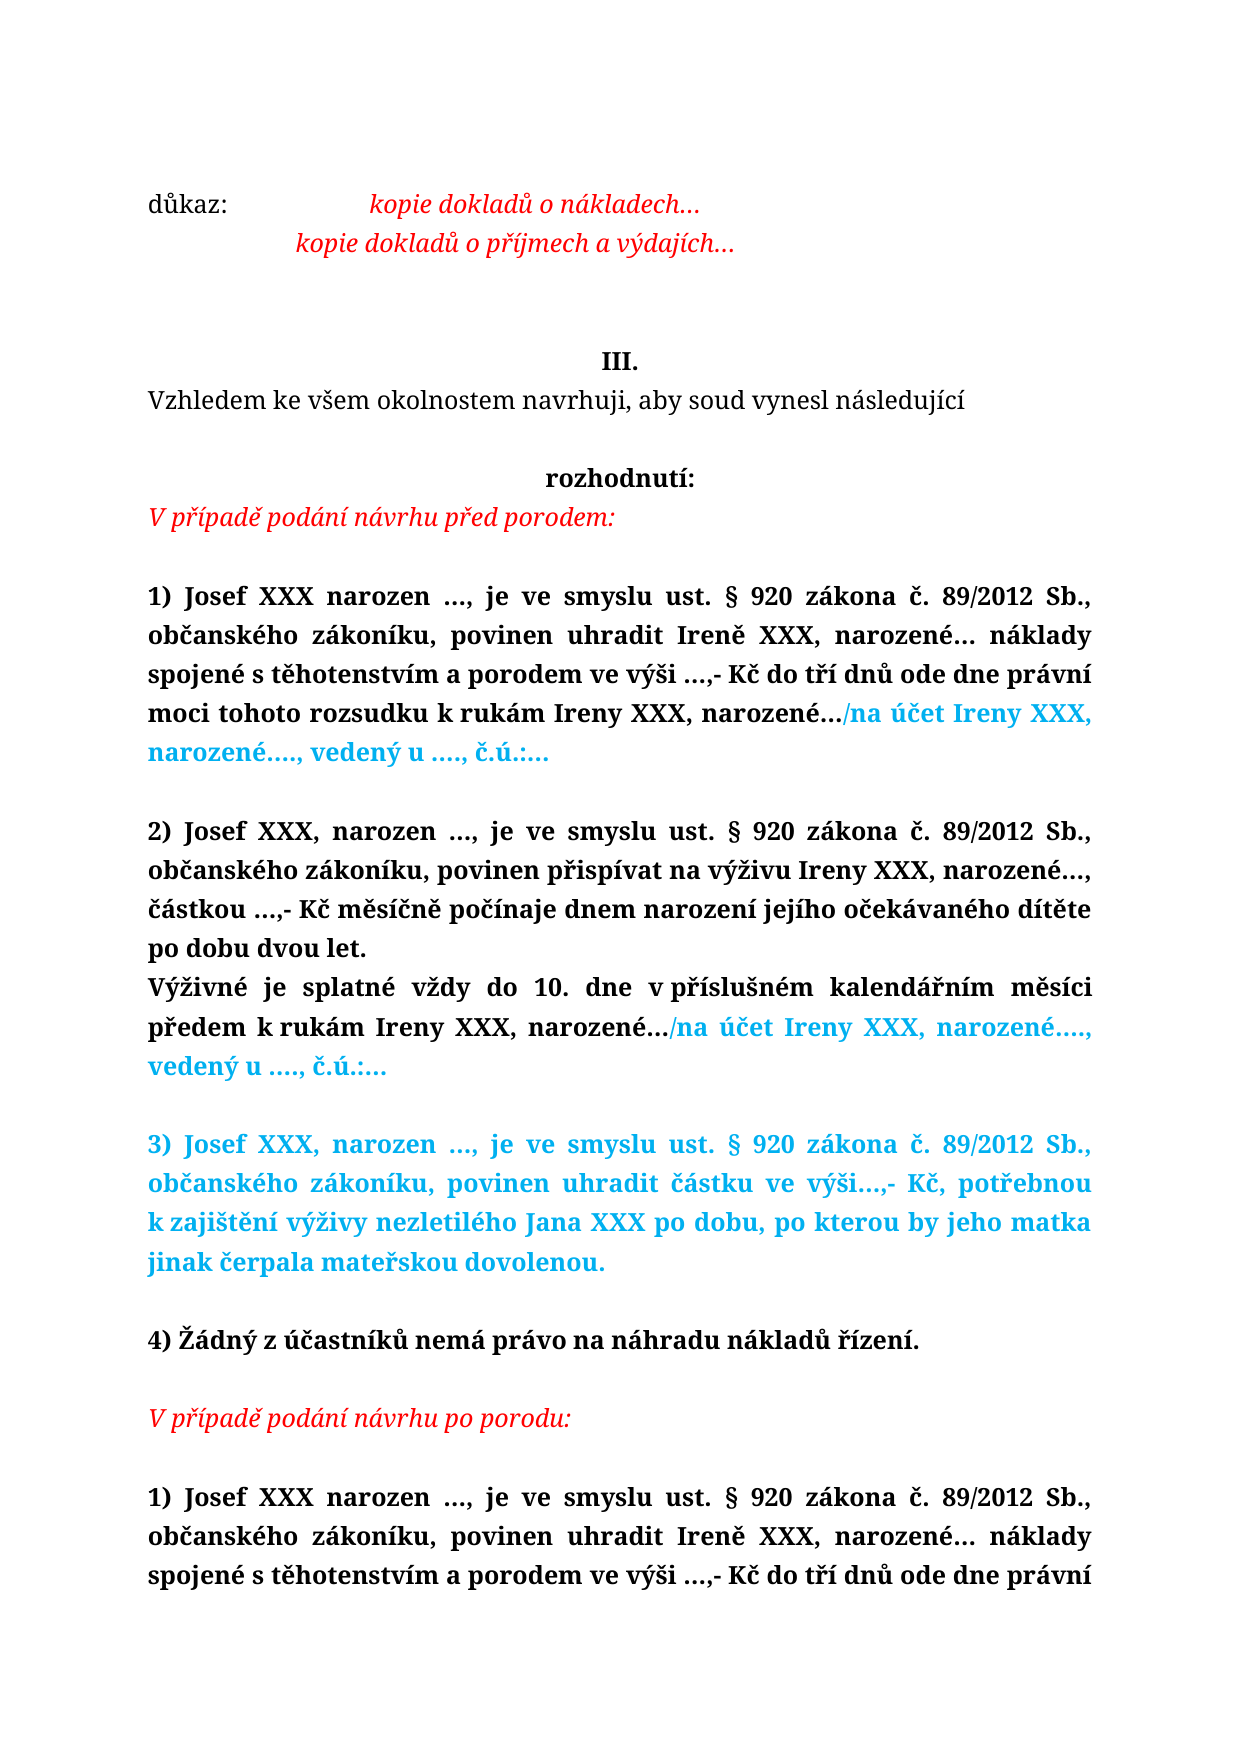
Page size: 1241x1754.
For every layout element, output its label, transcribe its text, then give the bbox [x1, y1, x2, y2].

text 3) Josef XXX, narozen …, je ve smyslu ust. § 920 zákona č. 89/2012 Sb., občanského zákoníku, povinen uhradit částku ve výši…,- Kč, potřebnou k zajištění výživy nezletilého Jana XXX po dobu, po kterou by jeho matka jinak čerpala mateřskou dovolenou. [148, 1127, 1093, 1278]
text důkaz: kopie dokladů o nákladech… [148, 187, 1093, 221]
text 2) Josef XXX, narozen …, je ve smyslu ust. § 920 zákona č. 89/2012 Sb., občanského zákoníku, povinen přispívat na výživu Ireny XXX, narozené…, částkou …,- Kč měsíčně počínaje dnem narození jejího očekávaného dítěte po dobu dvou let. [148, 813, 1093, 965]
text Vzhledem ke všem okolnostem navrhuji, aby soud vynesl následující [148, 383, 1093, 417]
text III. [148, 343, 1093, 377]
text 4) Žádný z účastníků nemá právo na náhradu nákladů řízení. [148, 1323, 1093, 1357]
text V případě podání návrhu před porodem: [148, 500, 1093, 534]
text V případě podání návrhu po porodu: [148, 1401, 1093, 1435]
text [148, 1479, 1093, 1592]
text kopie dokladů o příjmech a výdajích… [148, 226, 1093, 260]
text rozhodnutí: [148, 461, 1093, 495]
text Výživné je splatné vždy do 10. dne v příslušném kalendářním měsíci předem k rukám Ireny XXX, narozené…/na účet Ireny XXX, narozené…., vedený u …., č.ú.:… [148, 970, 1093, 1082]
